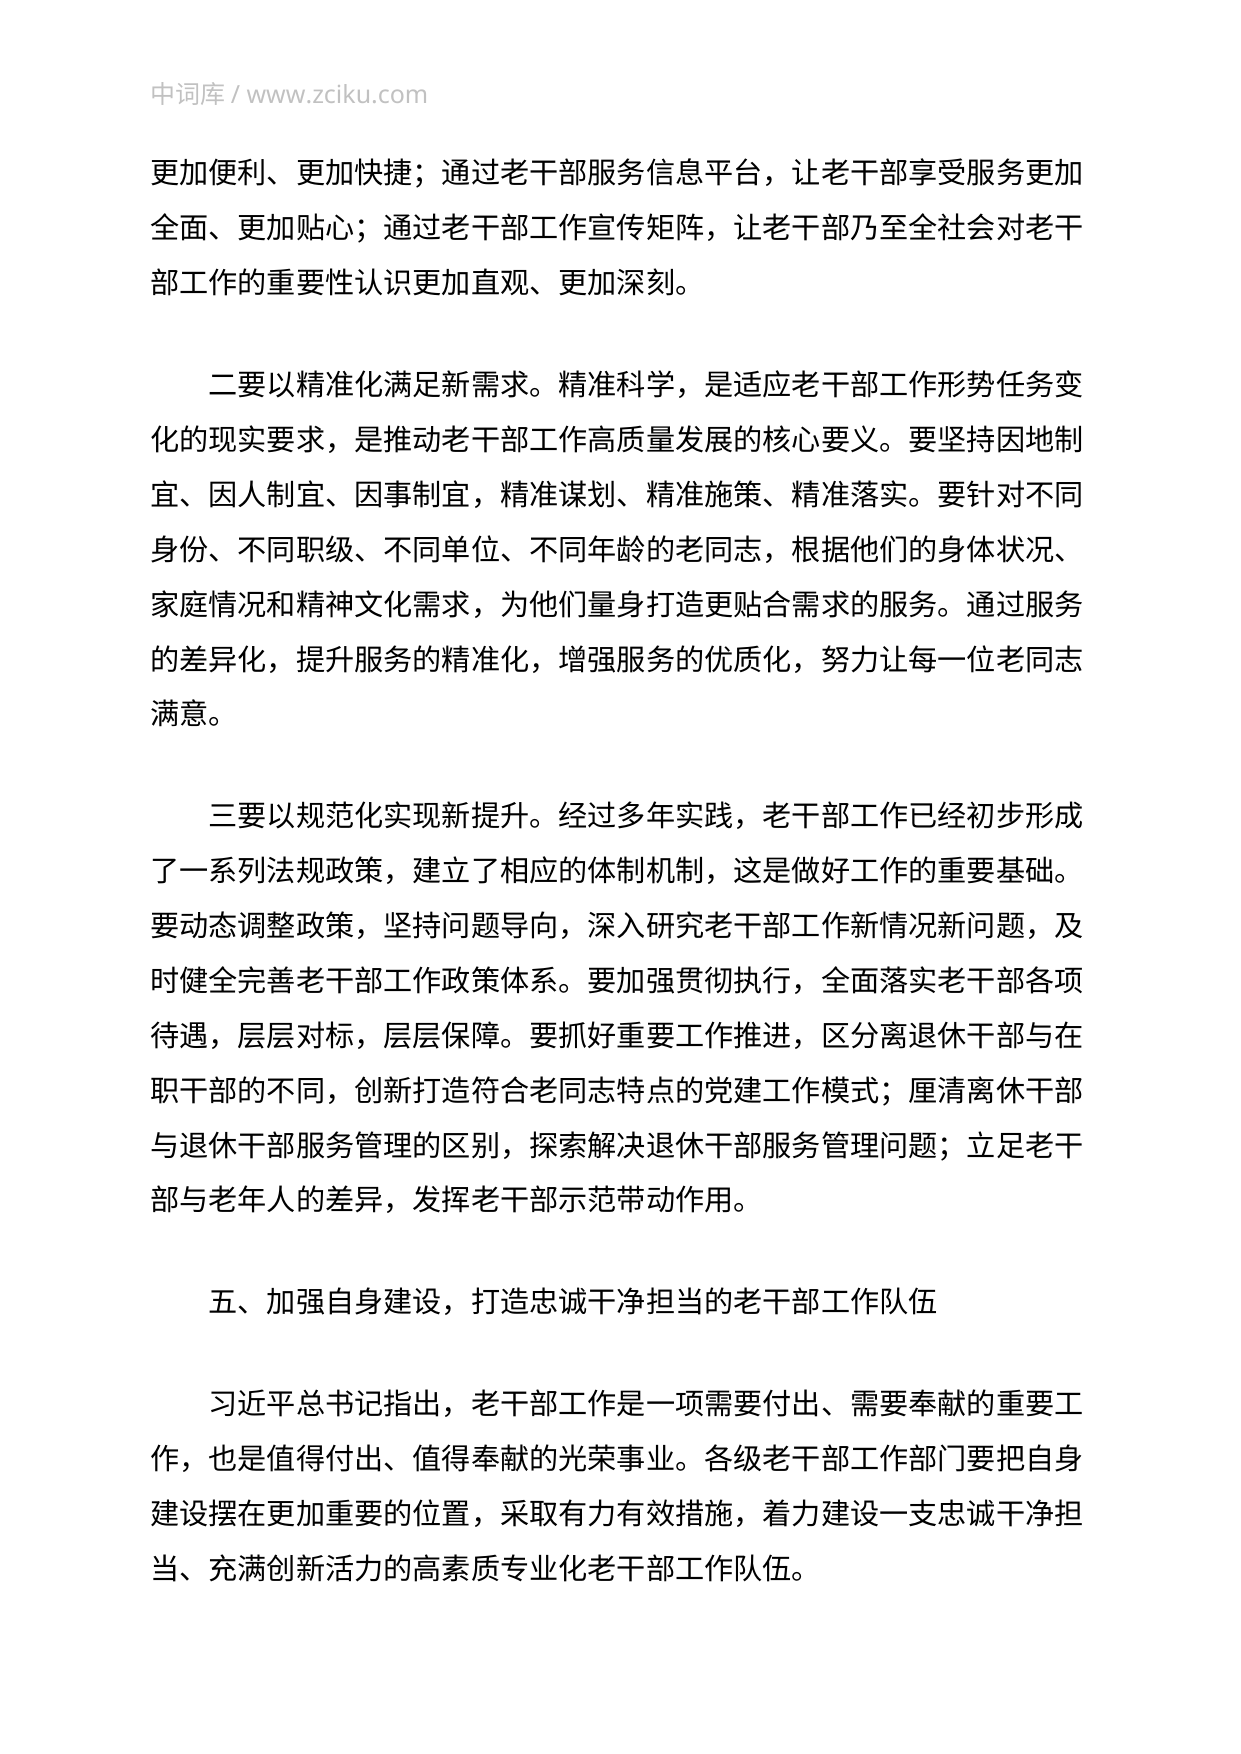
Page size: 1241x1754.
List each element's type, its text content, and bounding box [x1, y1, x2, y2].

text 二要以精准化满足新需求。精准科学，是适应老干部工作形势任务变化的现实要求，是推动老干部工作高质量发展的核心要义。要坚持因地制宜、因人制宜、因事制宜，精准谋划、精准施策、精准落实。要针对不同身份、不同职级、不同单位、不同年龄的老同志，根据他们的身体状况、家庭情况和精神文化需求，为他们量身打造更贴合需求的服务。通过服务的差异化，提升服务的精准化，增强服务的优质化，努力让每一位老同志满意。 [150, 362, 1090, 733]
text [150, 150, 1090, 302]
text 三要以规范化实现新提升。经过多年实践，老干部工作已经初步形成了一系列法规政策，建立了相应的体制机制，这是做好工作的重要基础。要动态调整政策，坚持问题导向，深入研究老干部工作新情况新问题，及时健全完善老干部工作政策体系。要加强贯彻执行，全面落实老干部各项待遇，层层对标，层层保障。要抓好重要工作推进，区分离退休干部与在职干部的不同，创新打造符合老同志特点的党建工作模式；厘清离休干部与退休干部服务管理的区别，探索解决退休干部服务管理问题；立足老干部与老年人的差异，发挥老干部示范带动作用。 [150, 793, 1090, 1219]
text 五、加强自身建设，打造忠诚干净担当的老干部工作队伍 [150, 1279, 1090, 1321]
text 习近平总书记指出，老干部工作是一项需要付出、需要奉献的重要工作，也是值得付出、值得奉献的光荣事业。各级老干部工作部门要把自身建设摆在更加重要的位置，采取有力有效措施，着力建设一支忠诚干净担当、充满创新活力的高素质专业化老干部工作队伍。 [150, 1381, 1090, 1587]
